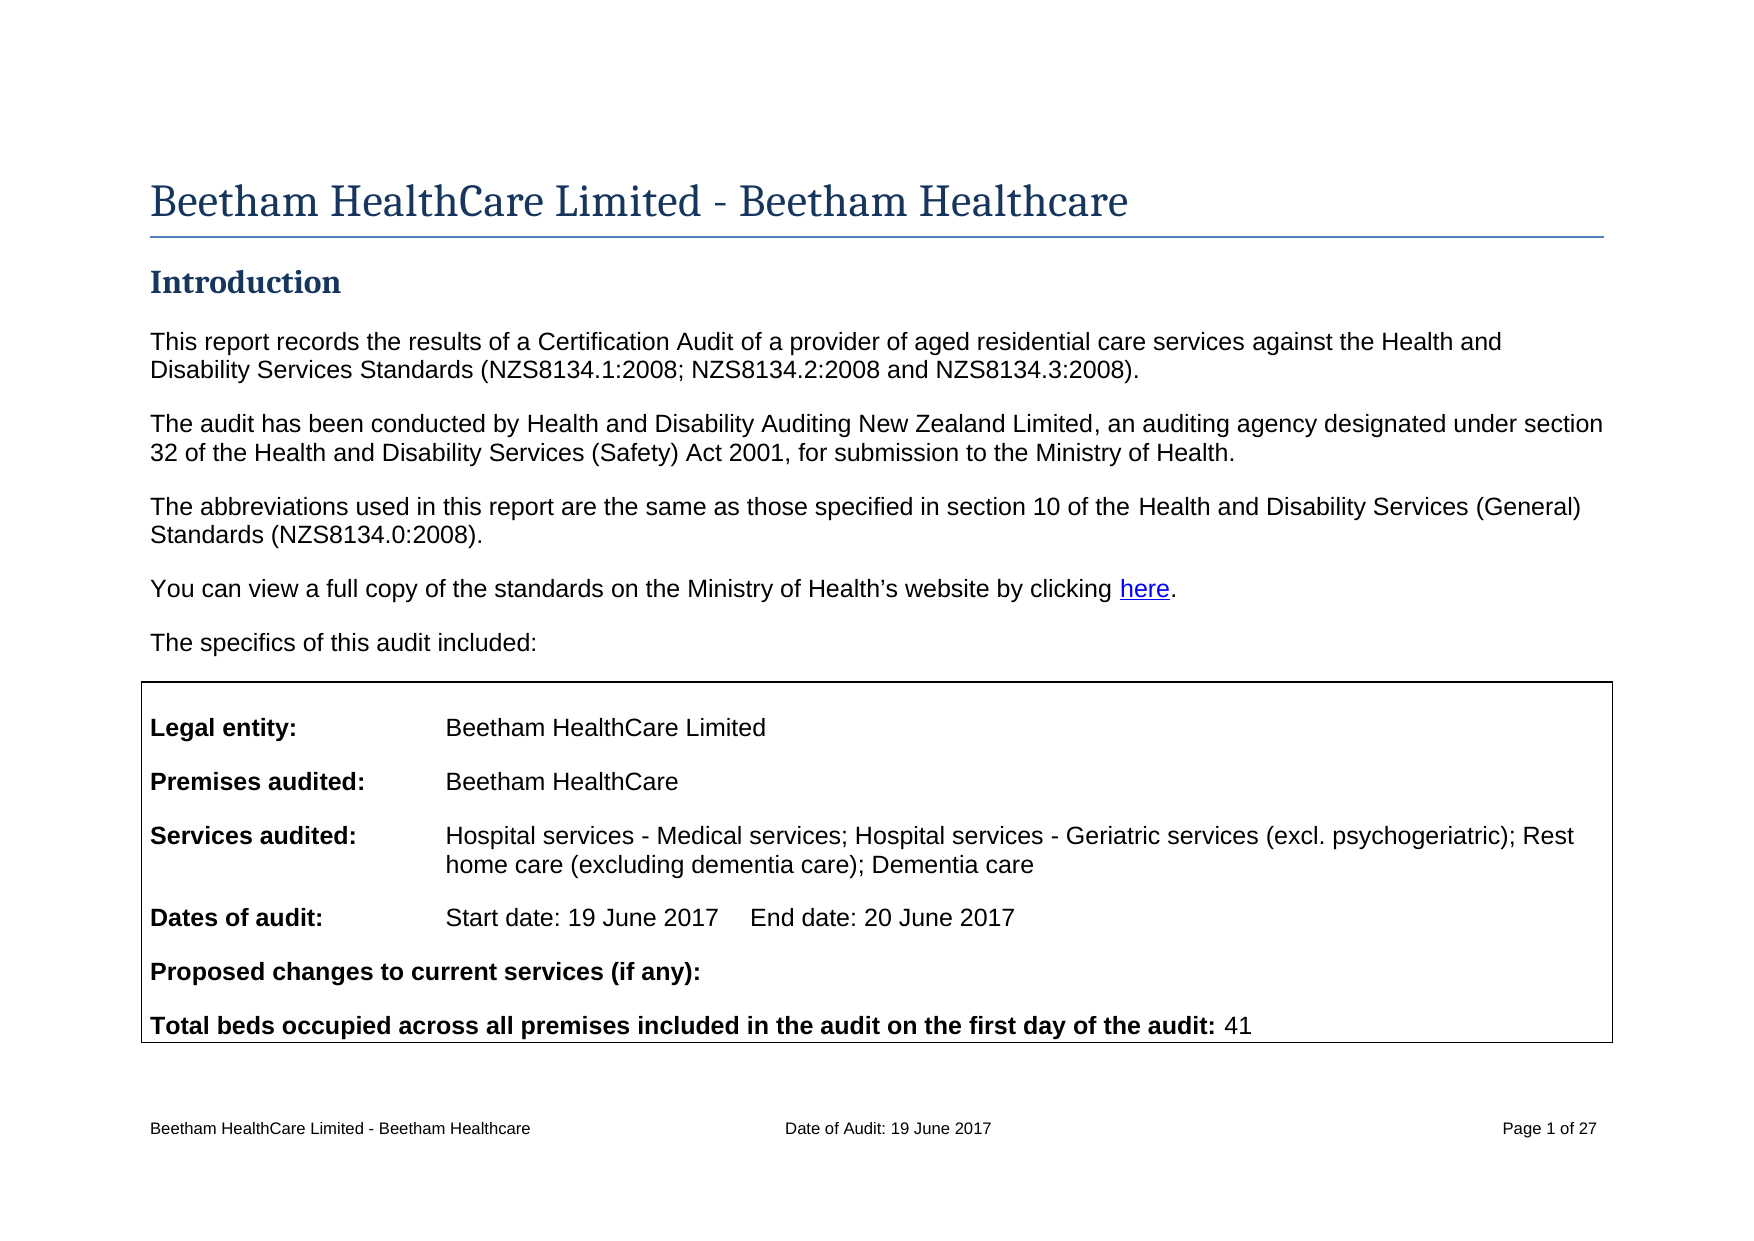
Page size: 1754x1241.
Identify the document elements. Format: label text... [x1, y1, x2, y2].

text The abbreviations used in this report are the same as those specified in section 10 of the Health and Disability Services (General) Standards (NZS8134.0:2008). [150, 491, 1604, 549]
text The specifics of this audit included: [150, 628, 1604, 656]
text This report records the results of a Certification Audit of a provider of aged residential care services against the Health and Disability Services Standards (NZS8134.1:2008; NZS8134.2:2008 and NZS8134.3:2008). [150, 326, 1604, 384]
subtitle Beetham HealthCare Limited - Beetham Healthcare [150, 175, 1604, 236]
text Dates of audit: Start date: 19 June 2017 End date: 20 June 2017 [142, 900, 1612, 932]
text Total beds occupied across all premises included in the audit on the first day of the audit: 41 [142, 1008, 1612, 1042]
text Proposed changes to current services (if any): [142, 954, 1612, 986]
text Legal entity: Beetham HealthCare Limited [150, 713, 1604, 742]
text Services audited: Hospital services - Medical services; Hospital services - Geriatric services (excl. psychogeriatric); Rest home care (excluding dementia care); Dementia care [142, 818, 1612, 878]
text The audit has been conducted by Health and Disability Auditing New Zealand Limited, an auditing agency designated under section 32 of the Health and Disability Services (Safety) Act 2001, for submission to the Ministry of Health. [150, 409, 1604, 466]
text You can view a full copy of the standards on the Ministry of Health’s website by clicking here. [150, 574, 1604, 603]
text Premises audited: Beetham HealthCare [142, 764, 1612, 796]
subtitle Introduction [150, 263, 1604, 301]
